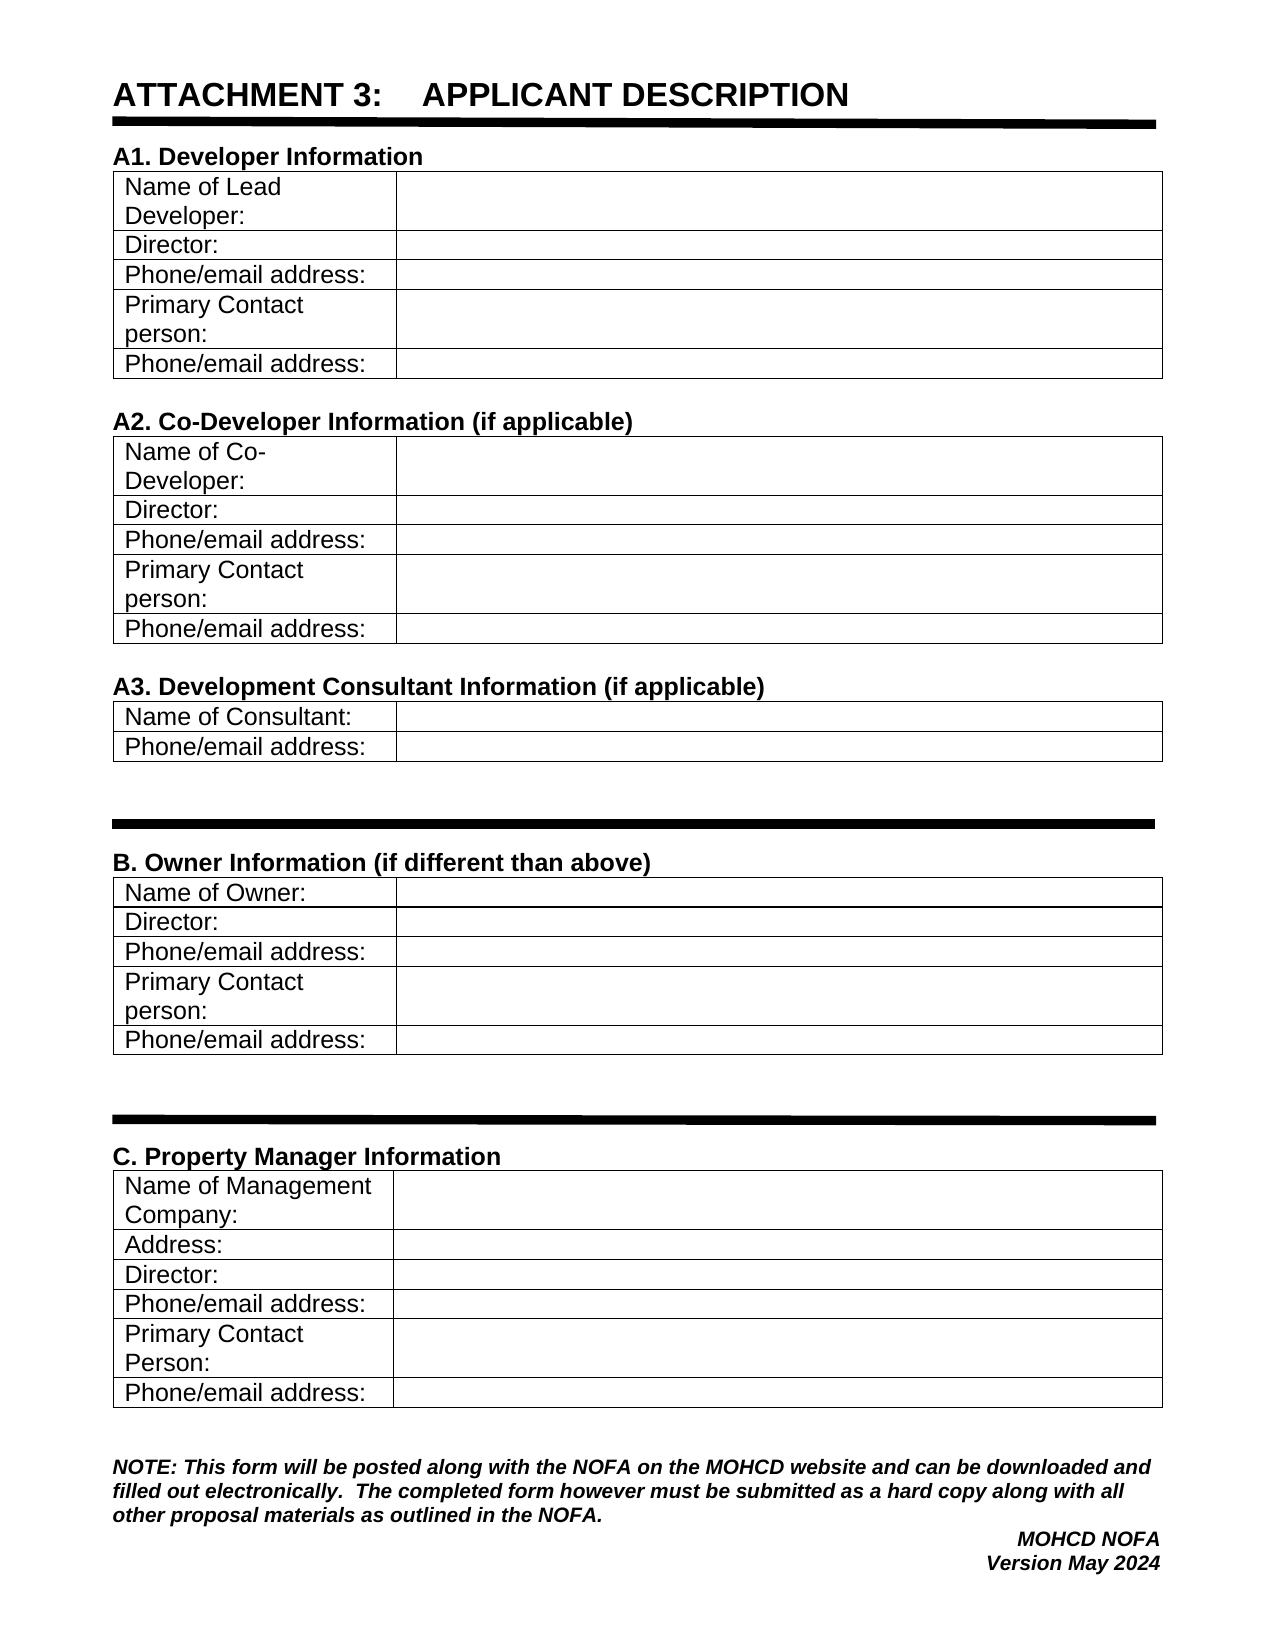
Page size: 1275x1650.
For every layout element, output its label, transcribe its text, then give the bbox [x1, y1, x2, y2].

table_header [397, 702, 1162, 731]
table_cell Phone/email address: [114, 937, 396, 966]
table_cell [397, 732, 1162, 761]
table_cell Primary Contact person: [114, 967, 396, 1024]
table_cell Director: [114, 908, 396, 936]
table_header [397, 878, 1162, 906]
table_cell Phone/email address: [114, 1378, 393, 1407]
text A2. Co-Developer Information (if applicable) [112, 407, 1162, 436]
table_header Name of Lead Developer: [114, 172, 396, 229]
table_cell [397, 937, 1162, 966]
table_cell Director: [114, 231, 396, 259]
table_header Name of Consultant: [114, 702, 396, 731]
table_cell Director: [114, 1260, 393, 1288]
table_cell [397, 908, 1162, 936]
table_cell [394, 1260, 1162, 1288]
table_header Name of Co-Developer: [114, 437, 396, 494]
table_cell Phone/email address: [114, 349, 396, 377]
table_cell Primary Contact person: [114, 555, 396, 613]
table_cell [394, 1230, 1162, 1259]
table_cell [397, 231, 1162, 259]
table_header Name of Owner: [114, 878, 396, 906]
table_cell [397, 260, 1162, 289]
text A3. Development Consultant Information (if applicable) [112, 672, 1162, 701]
table_cell Director: [114, 496, 396, 524]
table_cell Phone/email address: [114, 260, 396, 289]
table_cell [394, 1319, 1162, 1377]
table_cell Phone/email address: [114, 525, 396, 554]
table_cell [397, 555, 1162, 613]
table_cell [397, 349, 1162, 377]
table_cell Phone/email address: [114, 732, 396, 761]
table_header Name of Management Company: [114, 1171, 393, 1229]
text A1. Developer Information [112, 142, 1162, 171]
table_cell Primary Contact person: [114, 290, 396, 348]
table_cell Address: [114, 1230, 393, 1259]
table_cell [397, 614, 1162, 642]
table_header [397, 437, 1162, 494]
text ATTACHMENT 3: APPLICANT DESCRIPTION [112, 75, 1162, 113]
table_cell [394, 1290, 1162, 1318]
table_cell [397, 525, 1162, 554]
table_header [394, 1171, 1162, 1229]
table_cell Phone/email address: [114, 1290, 393, 1318]
text C. Property Manager Information [112, 1142, 1162, 1170]
table_cell [397, 290, 1162, 348]
table_cell Primary Contact Person: [114, 1319, 393, 1377]
table_cell [397, 496, 1162, 524]
table_cell [394, 1378, 1162, 1407]
text B. Owner Information (if different than above) [112, 848, 1162, 877]
table_cell Phone/email address: [114, 614, 396, 642]
table_cell Phone/email address: [114, 1026, 396, 1054]
table_header [397, 172, 1162, 229]
table_cell [397, 1026, 1162, 1054]
table_cell [397, 967, 1162, 1024]
